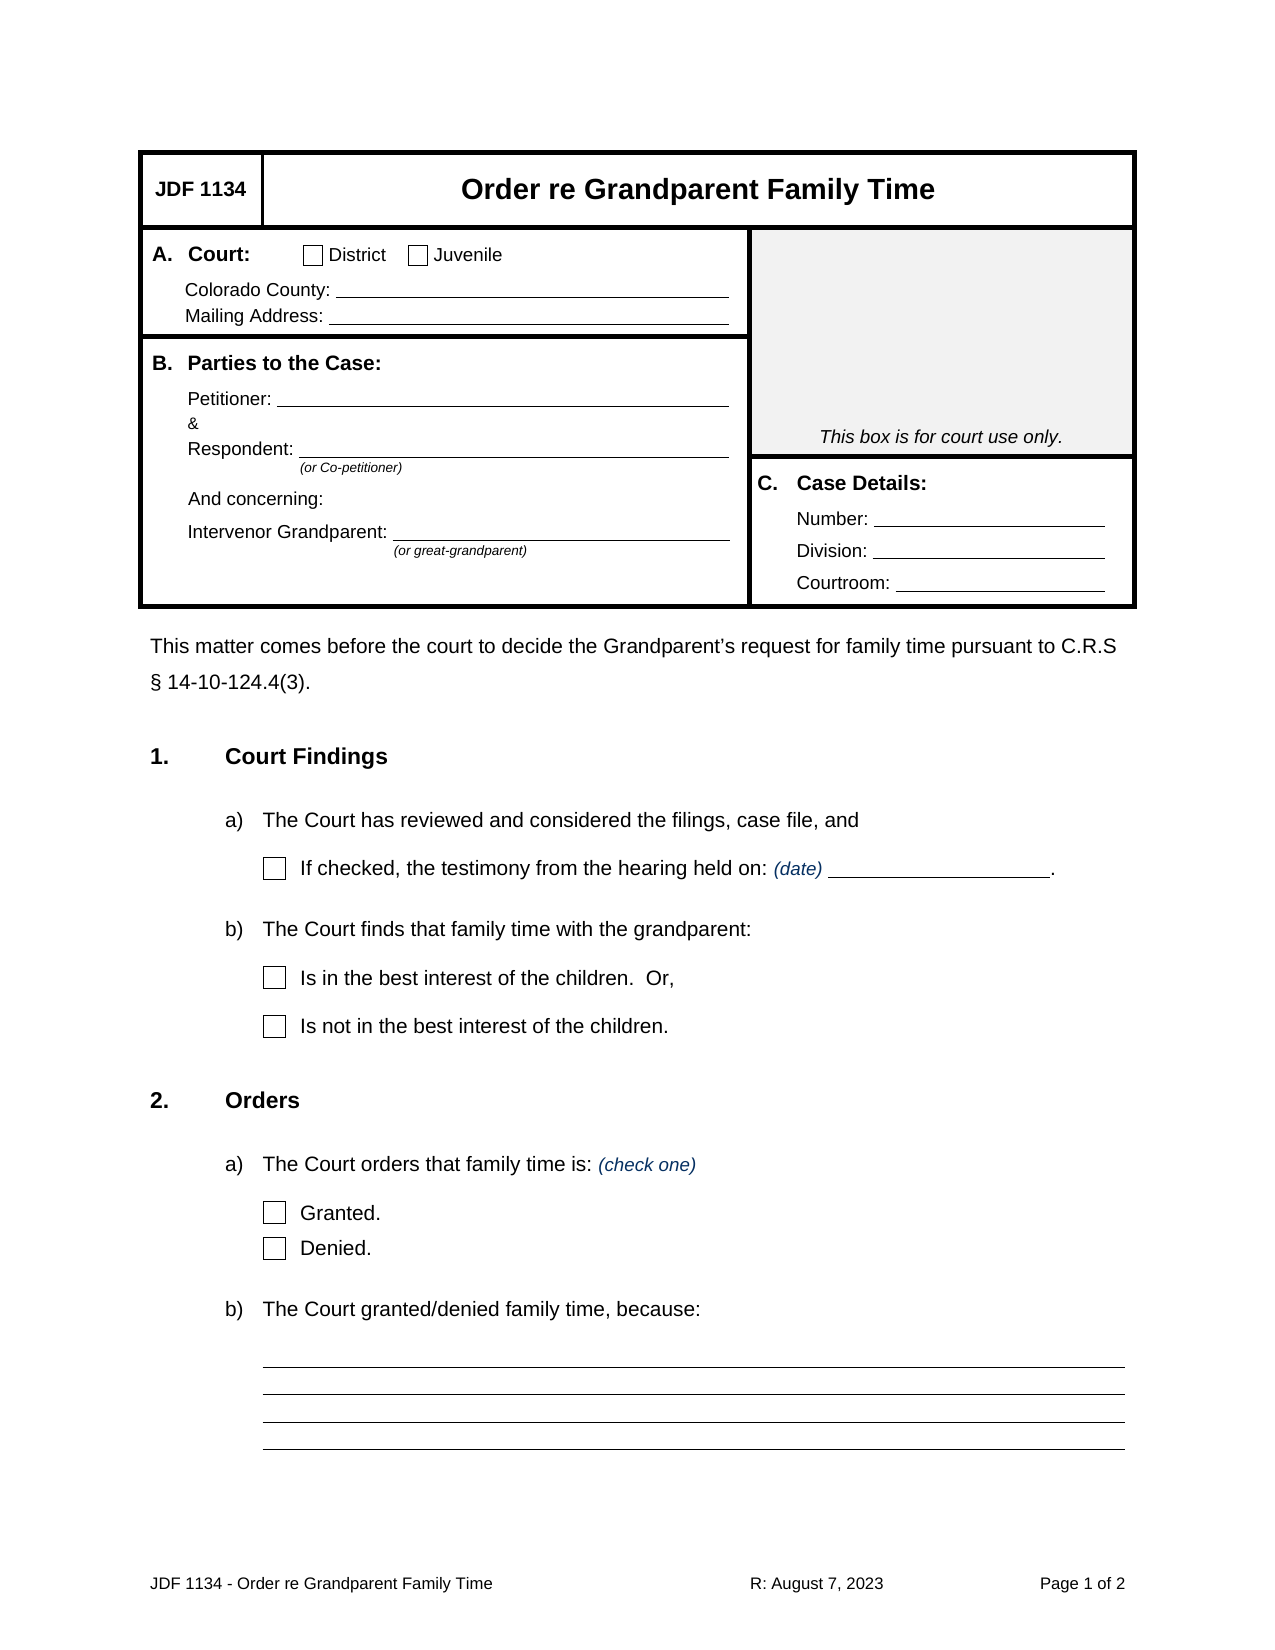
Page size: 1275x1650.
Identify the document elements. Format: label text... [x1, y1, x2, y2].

text b) The Court finds that family time with the grandparent: [225, 917, 1125, 941]
text If checked, the testimony from the hearing held on: (date) . [262, 856, 1125, 880]
text b) The Court granted/denied family time, because: [225, 1297, 1125, 1321]
table_cell This box is for court use only. [752, 230, 1132, 454]
text Is in the best interest of the children. Or, [286, 966, 1125, 989]
text a) The Court orders that family time is: (check one) [225, 1152, 1125, 1176]
text a) The Court has reviewed and considered the filings, case file, and [225, 808, 1125, 832]
table_cell B. Parties to the Case: Petitioner: & Respondent: (or Co-petitioner) And concerning: Intervenor Grandparent: (or great-grandparent) [143, 339, 747, 604]
text This matter comes before the court to decide the Grandparent’s request for family time pursuant to C.R.S § 14-10-124.4(3). [150, 634, 1125, 694]
text Is not in the best interest of the children. [262, 1014, 1125, 1038]
table_cell A. Court: District Juvenile Colorado County: Mailing Address: [143, 230, 747, 334]
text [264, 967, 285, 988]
table_header Order re Grandparent Family Time [264, 155, 1132, 225]
table_header JDF 1134 [143, 155, 261, 225]
table_cell C. Case Details: Number: Division: Courtroom: [752, 459, 1132, 604]
subtitle 1. Court Findings [150, 743, 1125, 769]
text Granted. [262, 1200, 1125, 1224]
text Denied. [262, 1236, 1125, 1260]
subtitle 2. Orders [150, 1087, 1125, 1114]
